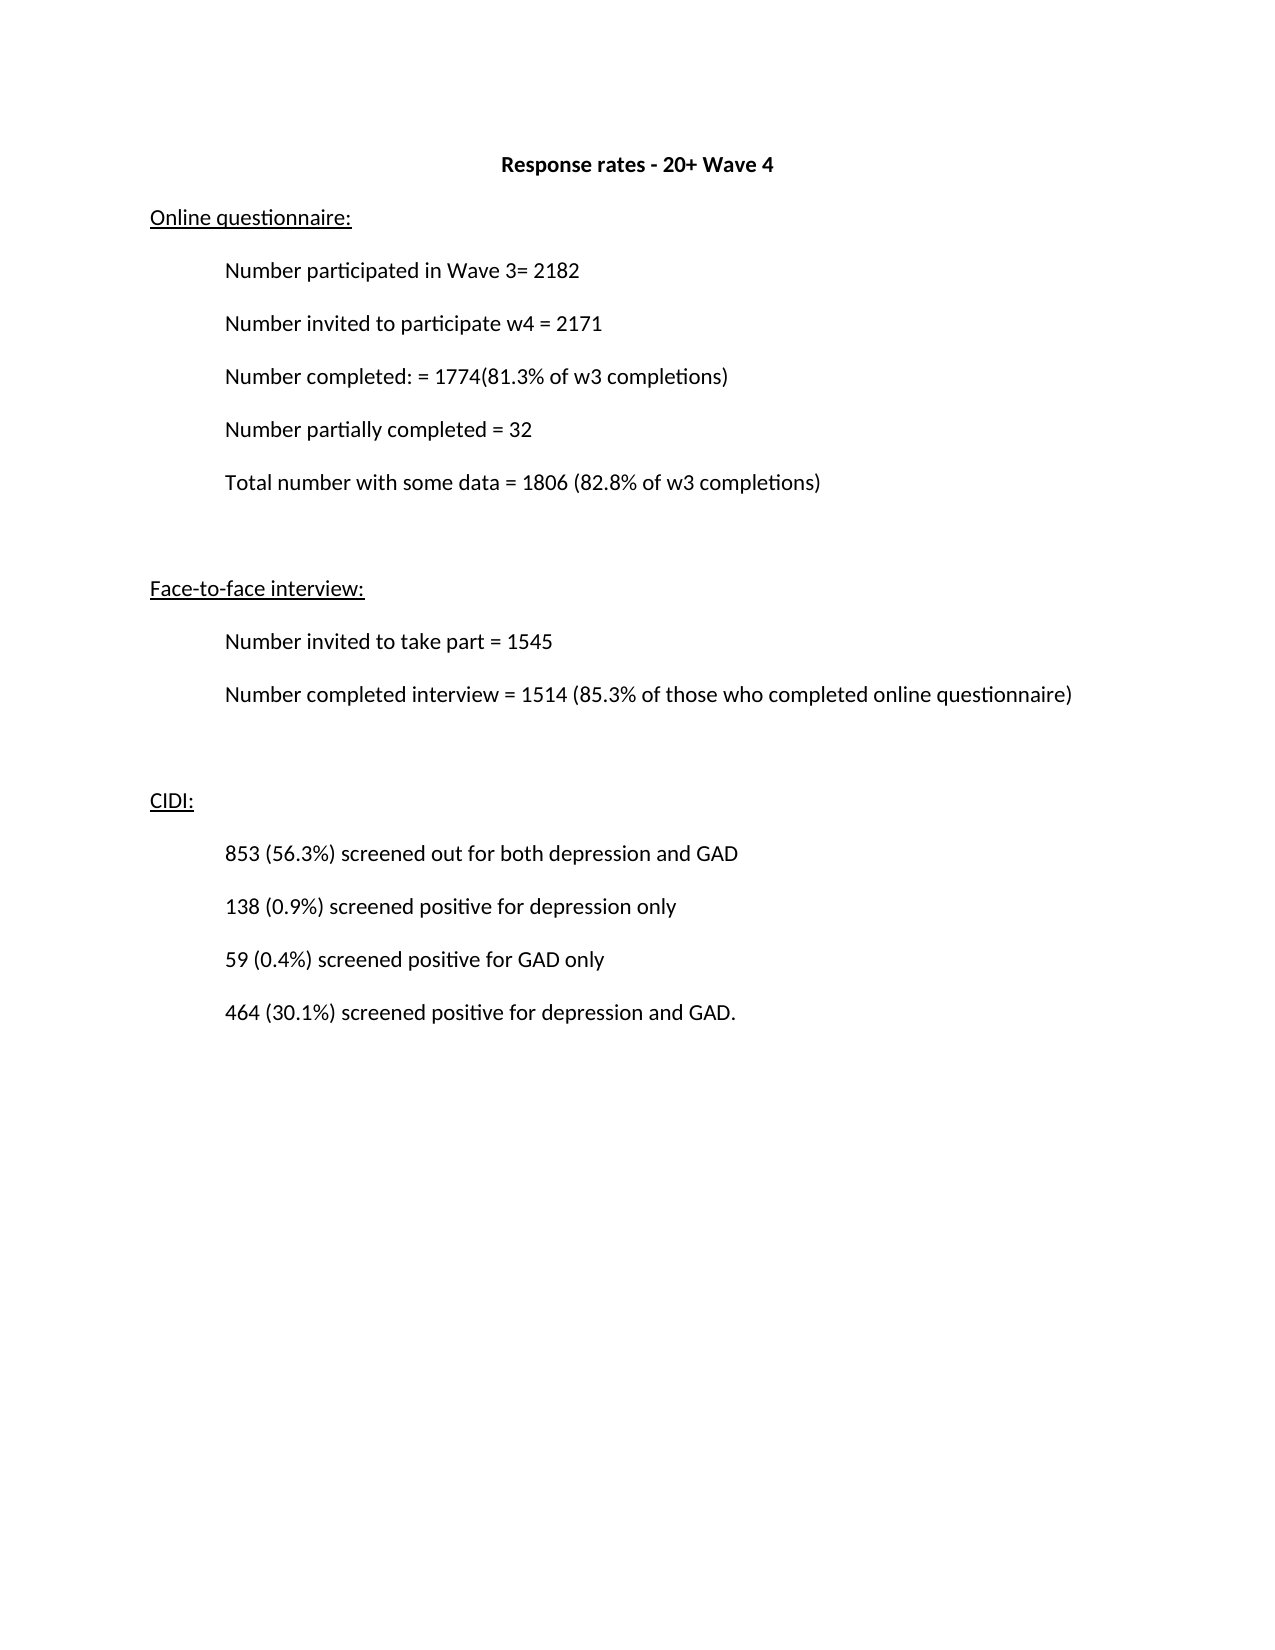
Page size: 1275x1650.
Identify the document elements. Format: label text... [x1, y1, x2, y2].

text Total number with some data = 1806 (82.8% of w3 completions) [150, 468, 1125, 496]
text CIDI: [150, 786, 1125, 814]
text Number participated in Wave 3= 2182 [150, 256, 1125, 284]
text Response rates - 20+ Wave 4 [150, 150, 1125, 178]
text 853 (56.3%) screened out for both depression and GAD [150, 839, 1125, 867]
text Number partially completed = 32 [150, 415, 1125, 443]
text 138 (0.9%) screened positive for depression only [150, 892, 1125, 920]
text Number completed: = 1774(81.3% of w3 completions) [150, 362, 1125, 390]
text 464 (30.1%) screened positive for depression and GAD. [150, 998, 1125, 1026]
text Number invited to take part = 1545 [150, 627, 1125, 655]
text Online questionnaire: [150, 203, 1125, 231]
text Number completed interview = 1514 (85.3% of those who completed online questionnaire) [150, 680, 1125, 708]
text 59 (0.4%) screened positive for GAD only [150, 945, 1125, 973]
text Number invited to participate w4 = 2171 [150, 309, 1125, 337]
text Face-to-face interview: [150, 574, 1125, 602]
